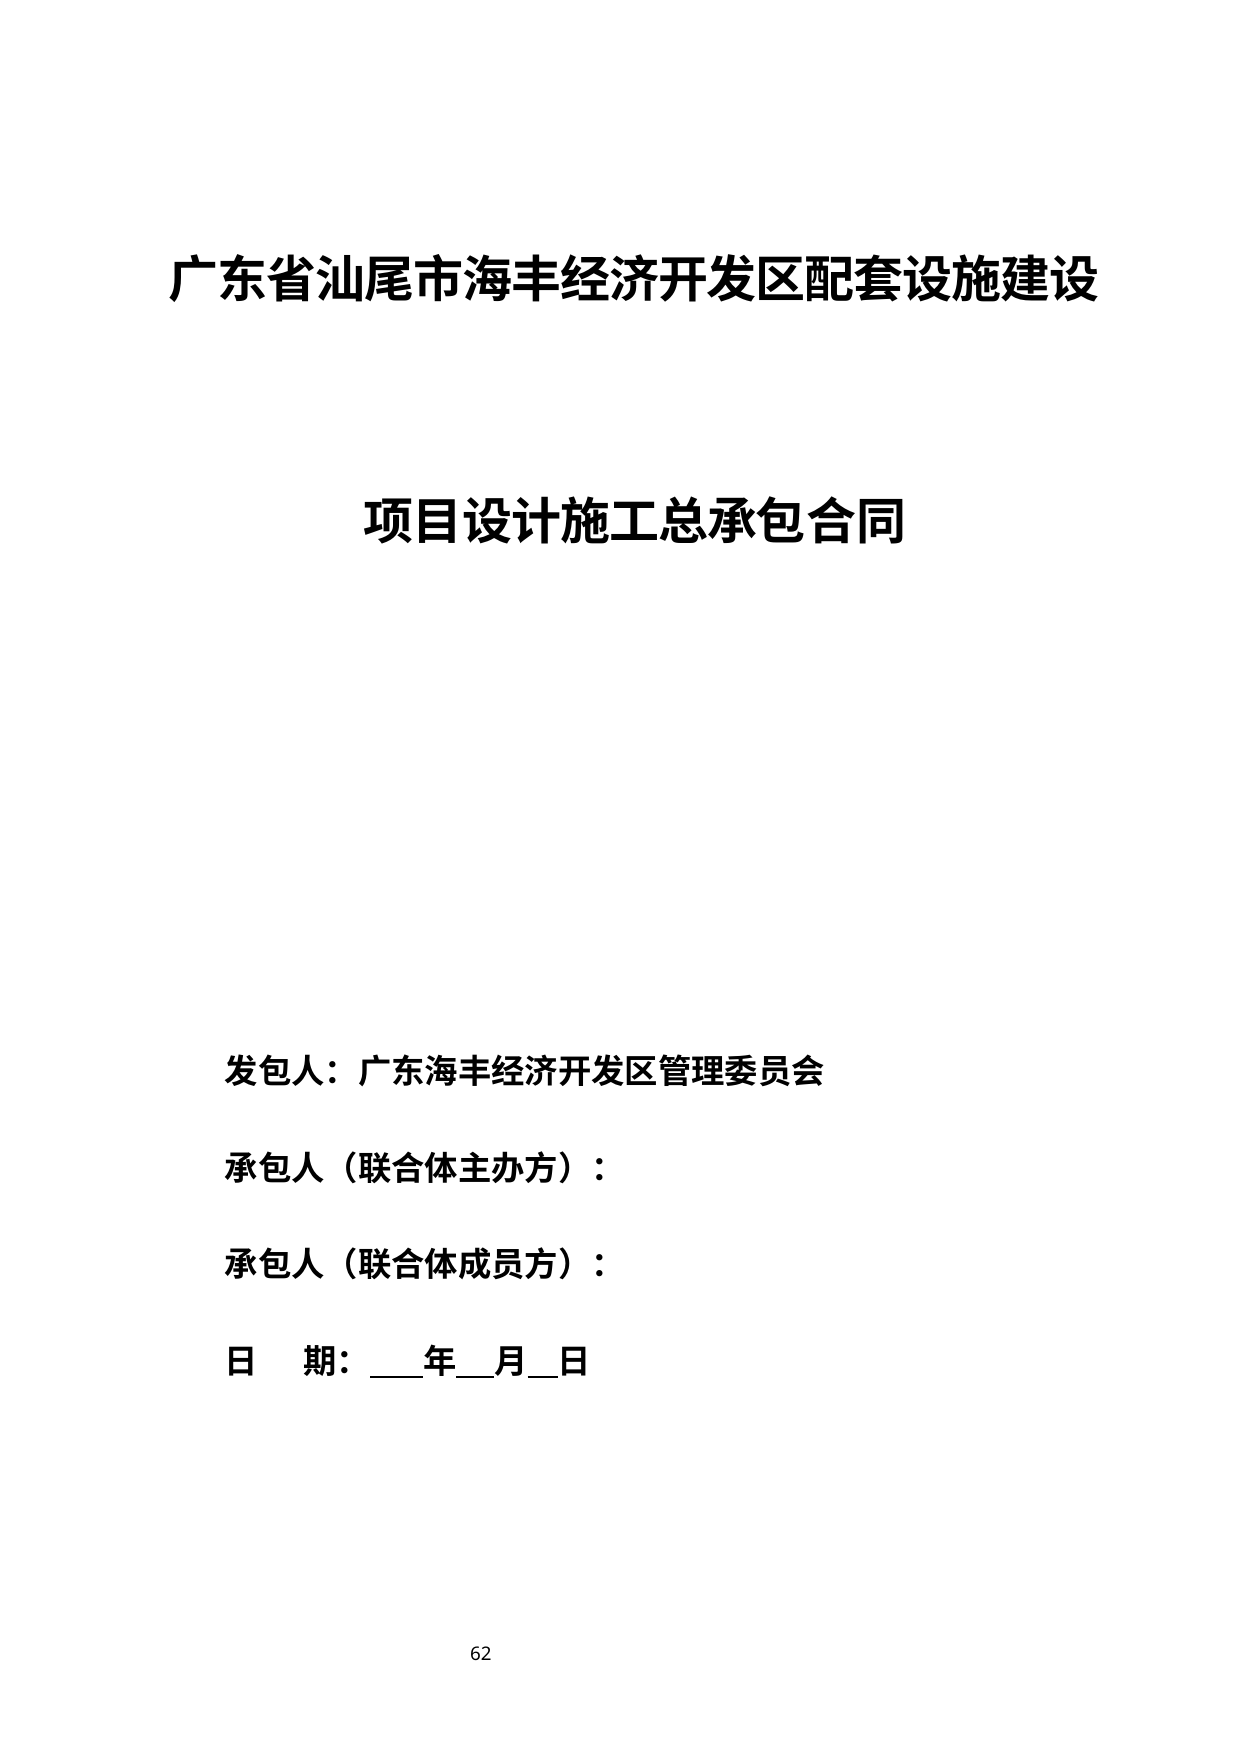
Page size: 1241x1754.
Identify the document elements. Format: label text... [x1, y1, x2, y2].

text 承包人（联合体成员方）： [124, 1238, 1116, 1286]
text 承包人（联合体主办方）： [124, 1142, 1116, 1190]
text 发包人：广东海丰经济开发区管理委员会 [124, 1045, 1116, 1093]
text 项目设计施工总承包合同 [124, 469, 1145, 567]
text 日 期： 年 月 日 [124, 1335, 1116, 1383]
text 广东省汕尾市海丰经济开发区配套设施建设 [124, 227, 1145, 324]
